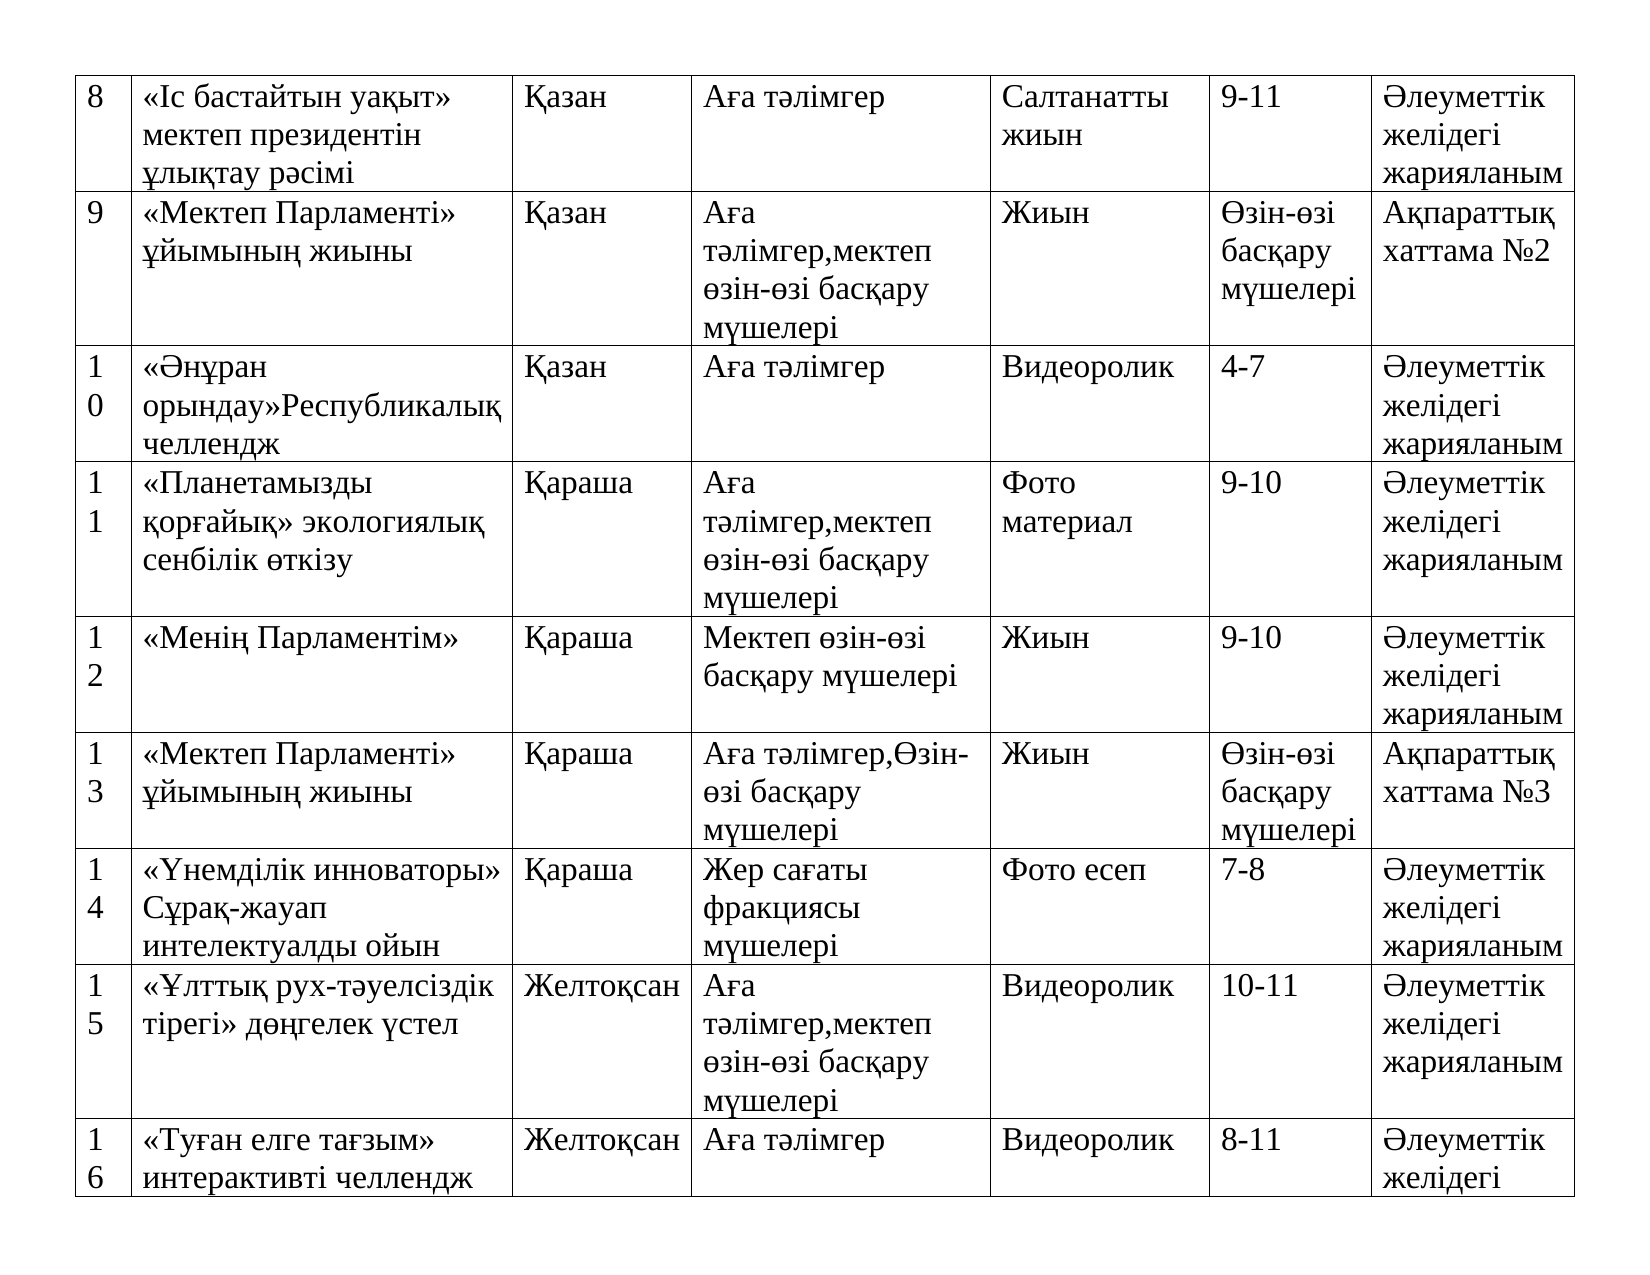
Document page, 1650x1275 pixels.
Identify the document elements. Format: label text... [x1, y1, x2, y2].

table_cell Жиын [991, 192, 1209, 345]
table_cell Фото материал [991, 462, 1209, 616]
table_cell Әлеуметтік желідегі жарияланым [1372, 965, 1574, 1118]
table_cell 14 [76, 849, 131, 964]
table_cell Әлеуметтік желідегі жарияланым [1372, 346, 1574, 461]
table_cell Желтоқсан [513, 965, 691, 1118]
table_cell 10-11 [1210, 965, 1371, 1118]
table_cell 10 [76, 346, 131, 461]
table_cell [132, 1119, 512, 1196]
table_cell 8 [76, 76, 131, 191]
table_cell Қазан [513, 76, 691, 191]
table_cell 7-8 [1210, 849, 1371, 964]
table_cell «Планетамызды қорғайық» экологиялық сенбілік өткізу [132, 462, 512, 616]
table_cell 9-11 [1210, 76, 1371, 191]
table_cell Қараша [513, 617, 691, 732]
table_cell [1372, 1119, 1574, 1196]
table_cell Желтоқсан [513, 1119, 691, 1196]
table_cell 15 [76, 965, 131, 1118]
table_cell Салтанатты жиын [991, 76, 1209, 191]
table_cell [1372, 76, 1574, 191]
table_cell Ақпараттық хаттама №3 [1372, 733, 1574, 848]
table_cell 11 [76, 462, 131, 616]
table_cell Әлеуметтік желідегі жарияланым [1372, 617, 1574, 732]
table_cell «Ұлттық рух-тәуелсіздік тірегі» дөңгелек үстел [132, 965, 512, 1118]
table_cell «Мектеп Парламенті» ұйымының жиыны [132, 192, 512, 345]
table_cell Өзін-өзі басқару мүшелері [1210, 192, 1371, 345]
table_cell Видеоролик [991, 346, 1209, 461]
table_cell «Менің Парламентім» [132, 617, 512, 732]
table_cell Аға тәлімгер [692, 76, 990, 191]
table_cell Қараша [513, 733, 691, 848]
table_cell Әлеуметтік желідегі жарияланым [1372, 462, 1574, 616]
table_cell «Мектеп Парламенті» ұйымының жиыны [132, 733, 512, 848]
table_cell Аға тәлімгер [692, 346, 990, 461]
table_cell 9 [76, 192, 131, 345]
table_cell Қазан [513, 192, 691, 345]
table_cell «Іс бастайтын уақыт» мектеп президентін ұлықтау рәсімі [132, 76, 512, 191]
table_cell Әлеуметтік желідегі жарияланым [1372, 849, 1574, 964]
table_cell Видеоролик [991, 965, 1209, 1118]
table_cell Аға тәлімгер,Өзін-өзі басқару мүшелері [692, 733, 990, 848]
table_cell Фото есеп [991, 849, 1209, 964]
table_cell 12 [76, 617, 131, 732]
table_cell Қазан [513, 346, 691, 461]
table_cell Аға тәлімгер,мектеп өзін-өзі басқару мүшелері [692, 462, 990, 616]
table_cell 4-7 [1210, 346, 1371, 461]
table_cell Видеоролик [991, 1119, 1209, 1196]
table_cell Жиын [991, 617, 1209, 732]
table_cell 9-10 [1210, 462, 1371, 616]
table_cell 13 [76, 733, 131, 848]
table_cell Қараша [513, 462, 691, 616]
table_cell Мектеп өзін-өзі басқару мүшелері [692, 617, 990, 732]
table_cell Жиын [991, 733, 1209, 848]
table_cell «Әнұран орындау»Республикалық челлендж [132, 346, 512, 461]
table_cell 9-10 [1210, 617, 1371, 732]
table_cell Қараша [513, 849, 691, 964]
table_cell Аға тәлімгер [692, 1119, 990, 1196]
table_cell 8-11 [1210, 1119, 1371, 1196]
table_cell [692, 192, 990, 345]
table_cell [692, 965, 990, 1118]
table_cell Ақпараттық хаттама №2 [1372, 192, 1574, 345]
table_cell 16 [76, 1119, 131, 1196]
table_cell Өзін-өзі басқару мүшелері [1210, 733, 1371, 848]
table_cell «Үнемділік инноваторы» Сұрақ-жауап интелектуалды ойын [132, 849, 512, 964]
table_cell Жер сағаты фракциясы мүшелері [692, 849, 990, 964]
